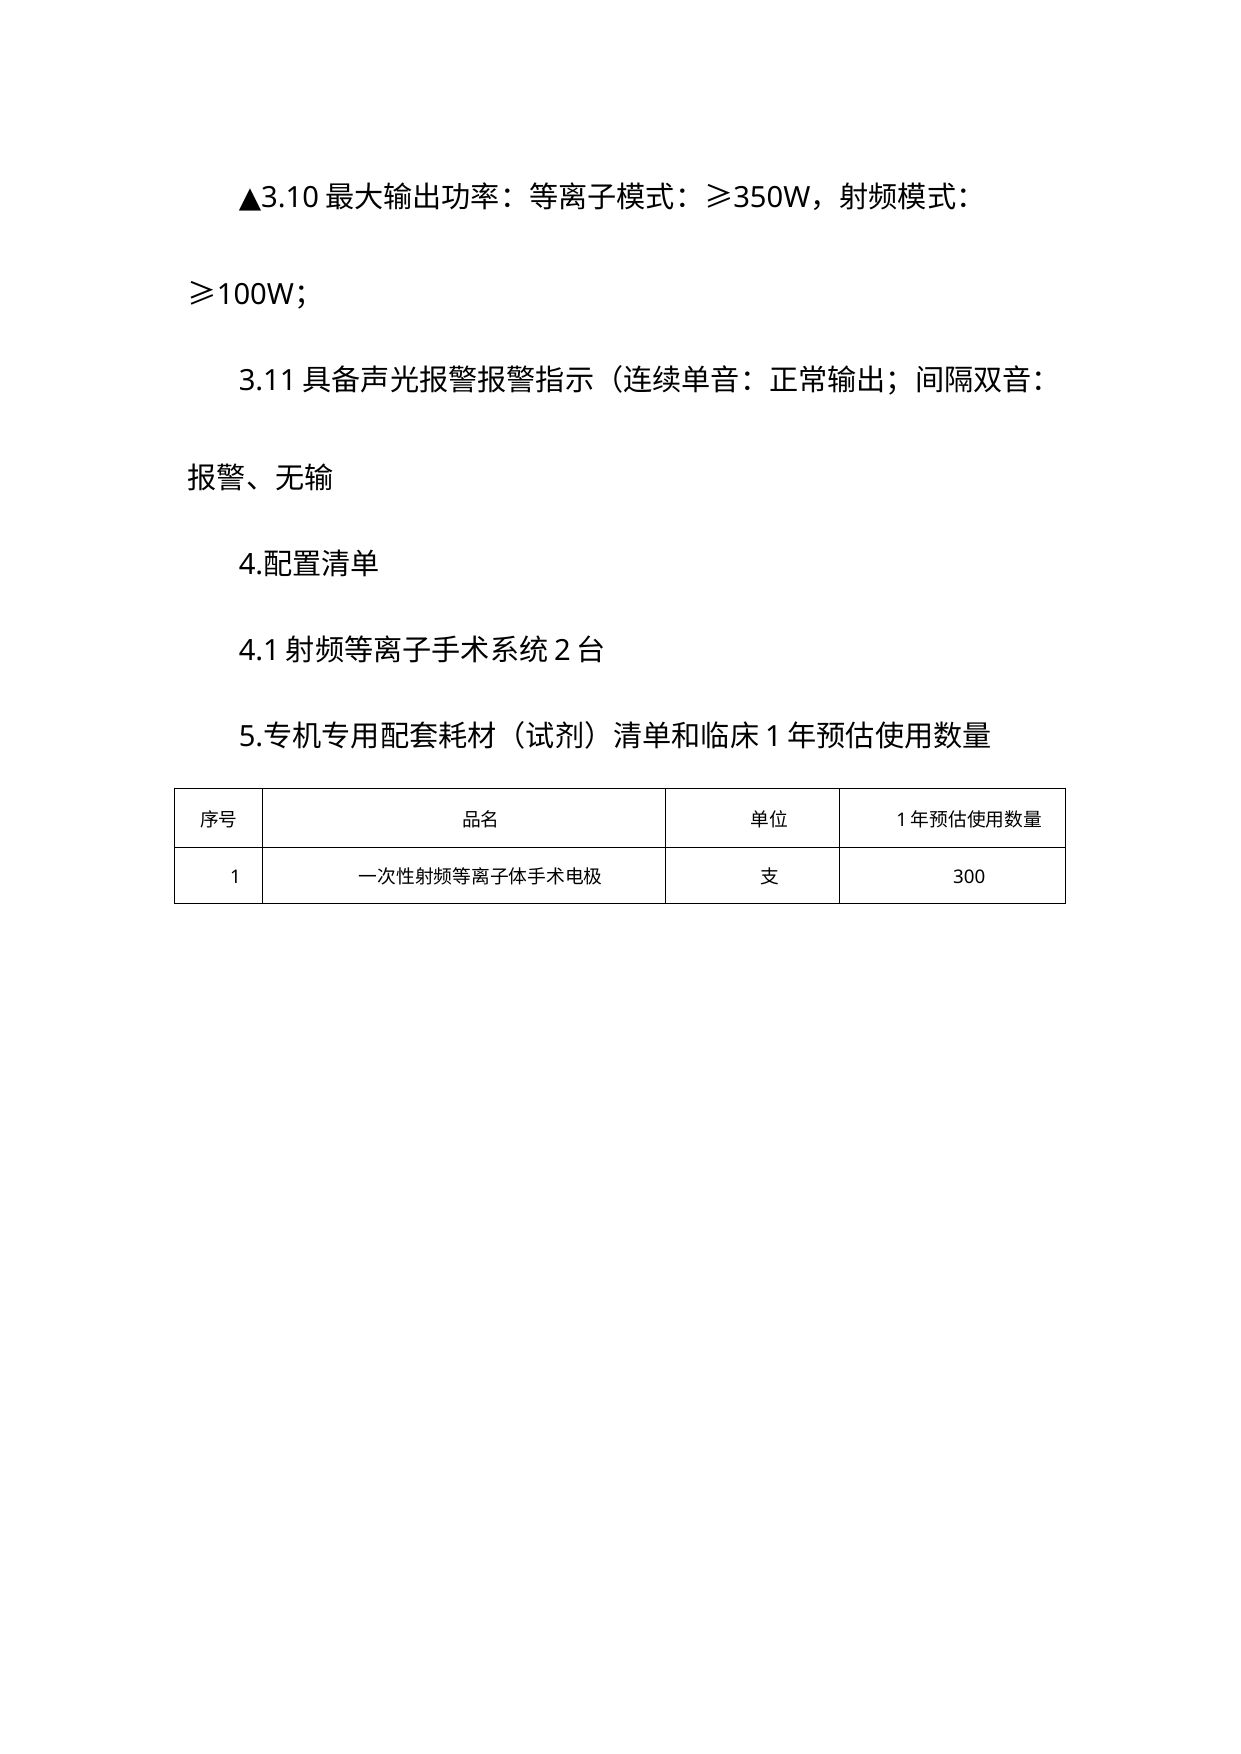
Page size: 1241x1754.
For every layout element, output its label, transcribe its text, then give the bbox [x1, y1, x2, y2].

table_cell 一次性射频等离子体手术电极 [263, 848, 665, 903]
table_cell 1 [175, 848, 262, 903]
table_header 品名 [263, 789, 665, 847]
table_cell 支 [666, 848, 839, 903]
text 3.11具备声光报警报警指示（连续单音：正常输出；间隔双音：报警、无输 [187, 346, 1053, 508]
table_header 单位 [666, 789, 839, 847]
text 4.1射频等离子手术系统2台 [187, 615, 1053, 680]
table_header 序号 [175, 789, 262, 847]
table_header 1年预估使用数量 [840, 789, 1065, 847]
table_cell 300 [840, 848, 1065, 903]
text 5.专机专用配套耗材（试剂）清单和临床1年预估使用数量 [187, 702, 1053, 767]
text ▲3.10最大输出功率：等离子模式：≥350W，射频模式：≥100W； [187, 162, 1053, 324]
text 4.配置清单 [187, 529, 1053, 594]
